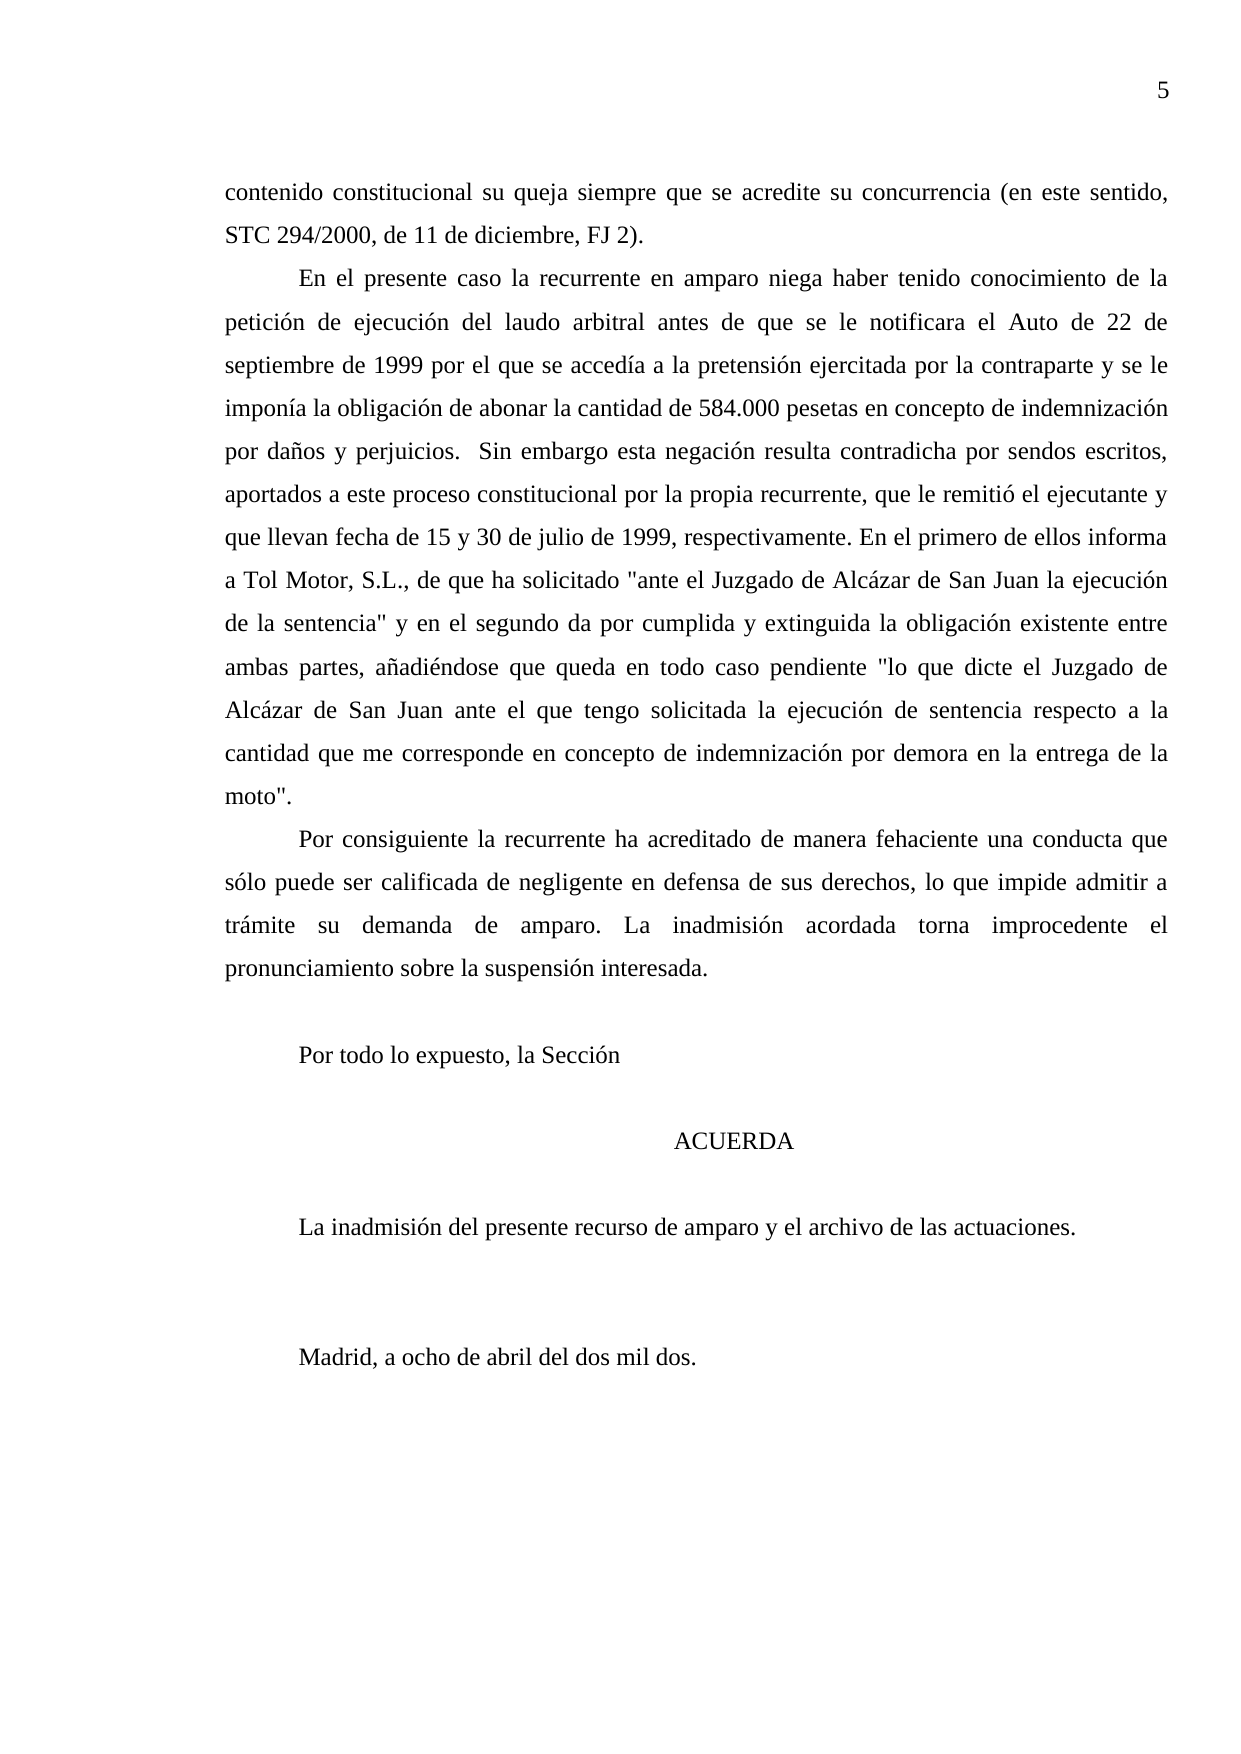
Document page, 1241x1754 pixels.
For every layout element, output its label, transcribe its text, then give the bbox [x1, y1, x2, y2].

text En el presente caso la recurrente en amparo niega haber tenido conocimiento de la petición de ejecución del laudo arbitral antes de que se le notificara el Auto de 22 de septiembre de 1999 por el que se accedía a la pretensión ejercitada por la contraparte y se le imponía la obligación de abonar la cantidad de 584.000 pesetas en concepto de indemnización por daños y perjuicios. Sin embargo esta negación resulta contradicha por sendos escritos, aportados a este proceso constitucional por la propia recurrente, que le remitió el ejecutante y que llevan fecha de 15 y 30 de julio de 1999, respectivamente. En el primero de ellos informa a Tol Motor, S.L., de que ha solicitado "ante el Juzgado de Alcázar de San Juan la ejecución de la sentencia" y en el segundo da por cumplida y extinguida la obligación existente entre ambas partes, añadiéndose que queda en todo caso pendiente "lo que dicte el Juzgado de Alcázar de San Juan ante el que tengo solicitada la ejecución de sentencia respecto a la cantidad que me corresponde en concepto de indemnización por demora en la entrega de la moto". [224, 263, 1169, 810]
text Madrid, a ocho de abril del dos mil dos. [224, 1342, 1169, 1370]
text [224, 177, 1169, 249]
text La inadmisión del presente recurso de amparo y el archivo de las actuaciones. [224, 1212, 1169, 1241]
text Por todo lo expuesto, la Sección [224, 1040, 1169, 1068]
text ACUERDA [224, 1126, 1169, 1155]
text Por consiguiente la recurrente ha acreditado de manera fehaciente una conducta que sólo puede ser calificada de negligente en defensa de sus derechos, lo que impide admitir a trámite su demanda de amparo. La inadmisión acordada torna improcedente el pronunciamiento sobre la suspensión interesada. [224, 824, 1169, 982]
